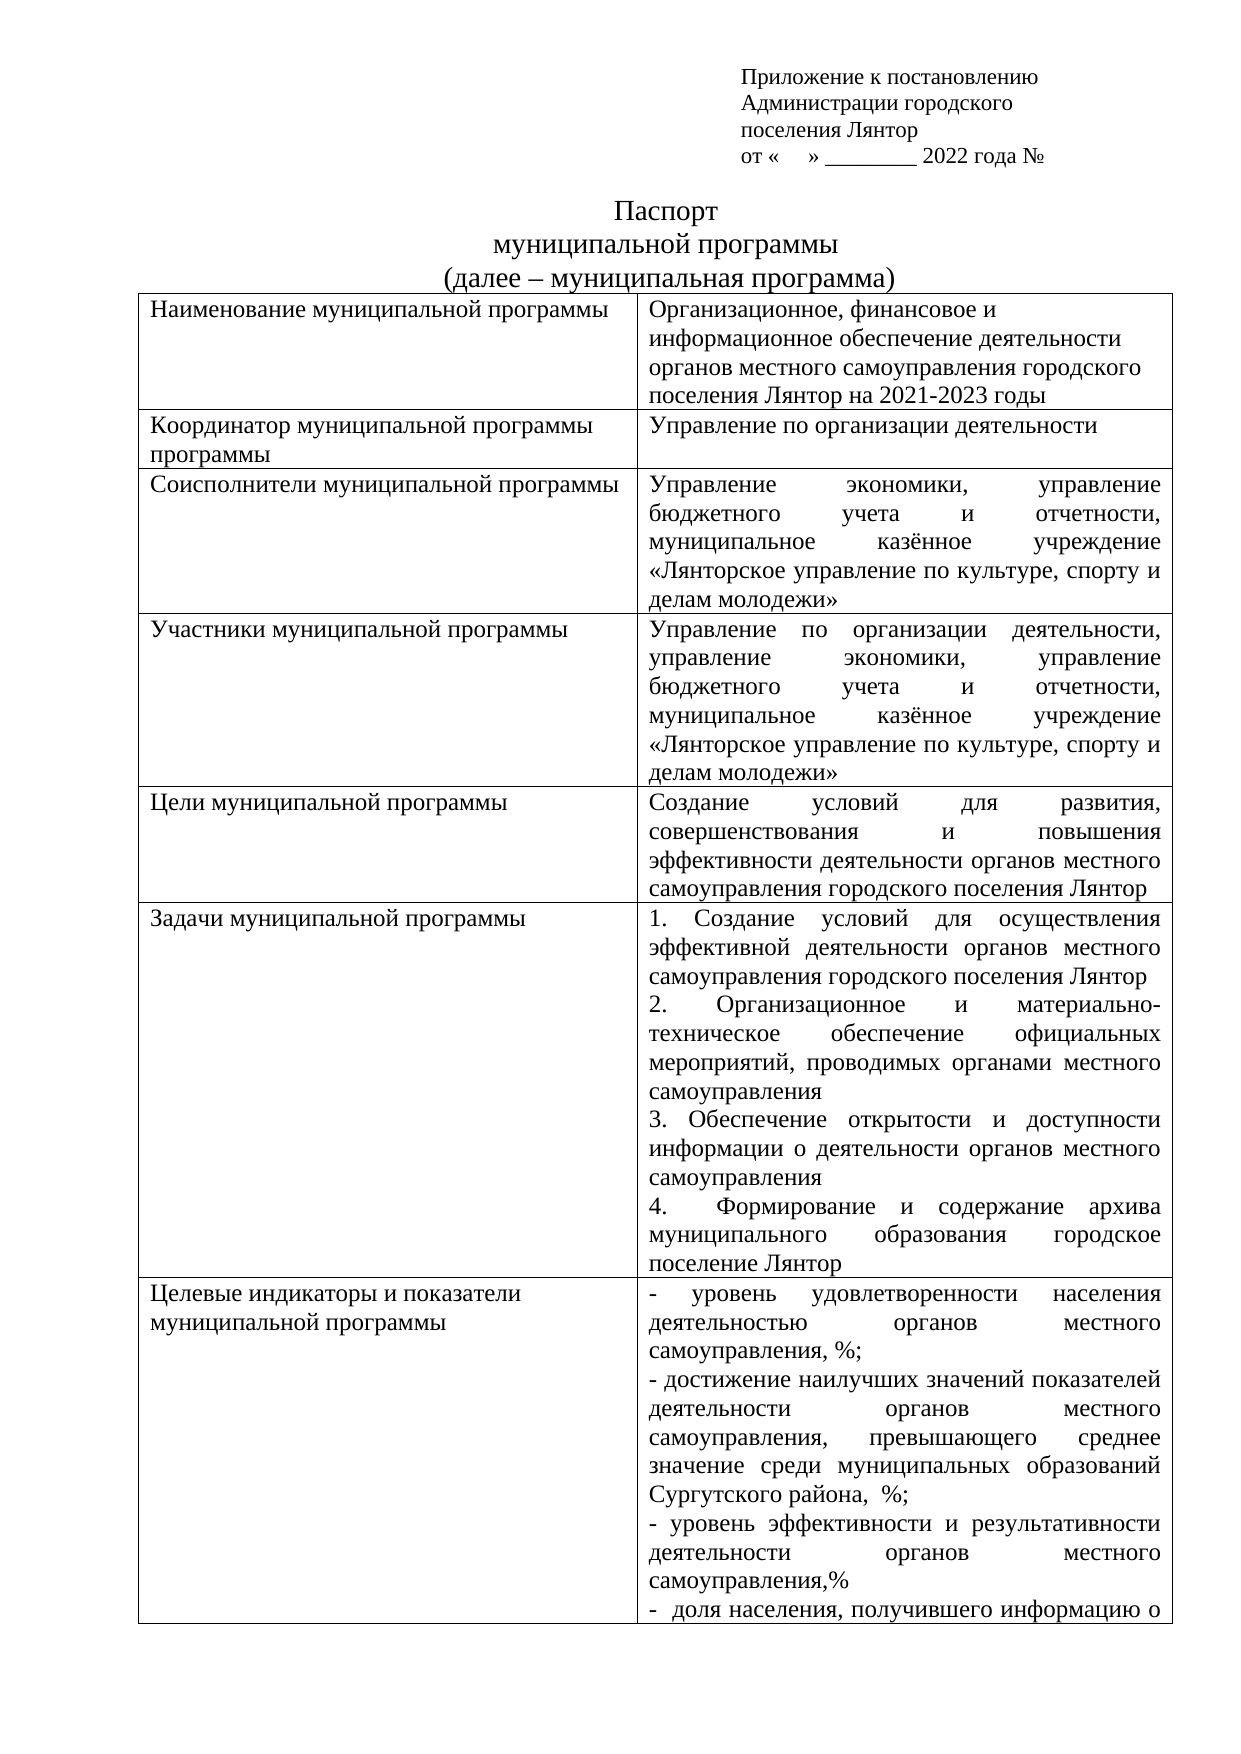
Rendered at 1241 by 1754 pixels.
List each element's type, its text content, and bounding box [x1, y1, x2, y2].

table_cell 1. Создание условий для осуществления эффективной деятельности органов местного самоуправления городского поселения Лянтор 2. Организационное и материально-техническое обеспечение официальных мероприятий, проводимых органами местного самоуправления 3. Обеспечение открытости и доступности информации о деятельности органов местного самоуправления 4. Формирование и содержание архива муниципального образования городское поселение Лянтор [638, 903, 1172, 1277]
text поселения Лянтор [741, 116, 1181, 142]
table_header Организационное, финансовое и информационное обеспечение деятельности органов местного самоуправления городского поселения Лянтор на 2021-2023 годы [638, 294, 1172, 409]
table_cell Соисполнители муниципальной программы [139, 469, 637, 613]
table_header Наименование муниципальной программы [139, 294, 637, 409]
table_cell Управление экономики, управление бюджетного учета и отчетности, муниципальное казённое учреждение «Лянторское управление по культуре, спорту и делам молодежи» [638, 469, 1172, 613]
text Паспорт [150, 193, 1181, 226]
text Приложение к постановлению Администрации городского [741, 63, 1181, 116]
table_cell Участники муниципальной программы [139, 614, 637, 786]
text муниципальной программы [150, 226, 1181, 260]
table_cell Создание условий для развития, совершенствования и повышения эффективности деятельности органов местного самоуправления городского поселения Лянтор [638, 787, 1172, 902]
text от « » ________ 2022 года № [741, 142, 1181, 168]
table_cell Управление по организации деятельности [638, 410, 1172, 468]
table_cell Задачи муниципальной программы [139, 903, 637, 1277]
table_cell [139, 1278, 637, 1623]
table_cell Цели муниципальной программы [139, 787, 637, 902]
text (далее – муниципальная программа) [150, 260, 1181, 293]
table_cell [638, 1278, 1172, 1623]
table_cell Координатор муниципальной программы программы [139, 410, 637, 468]
table_cell Управление по организации деятельности, управление экономики, управление бюджетного учета и отчетности, муниципальное казённое учреждение «Лянторское управление по культуре, спорту и делам молодежи» [638, 614, 1172, 786]
